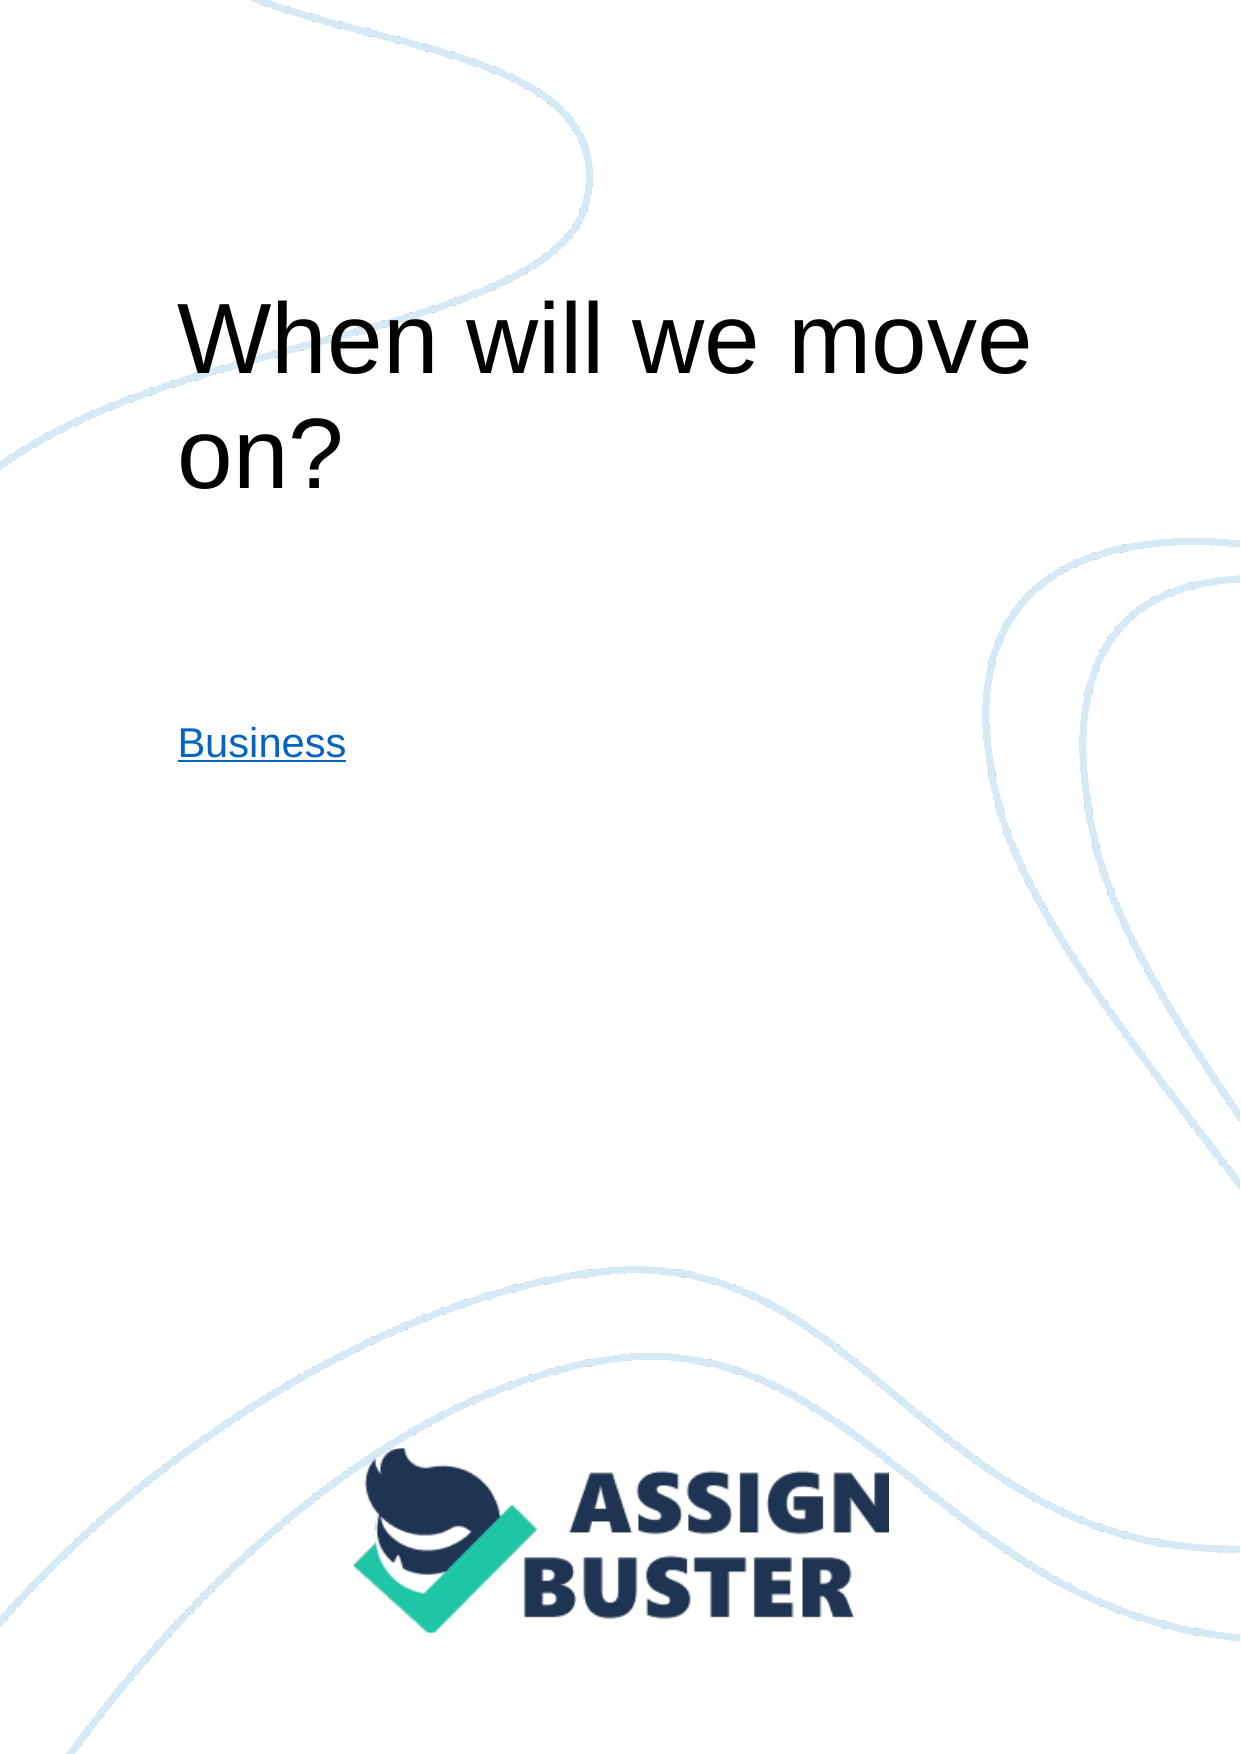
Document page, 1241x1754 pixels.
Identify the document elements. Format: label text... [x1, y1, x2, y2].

text Business [177, 719, 1152, 767]
picture [0, 0, 1241, 1754]
subtitle When will we move on? [177, 279, 1152, 509]
